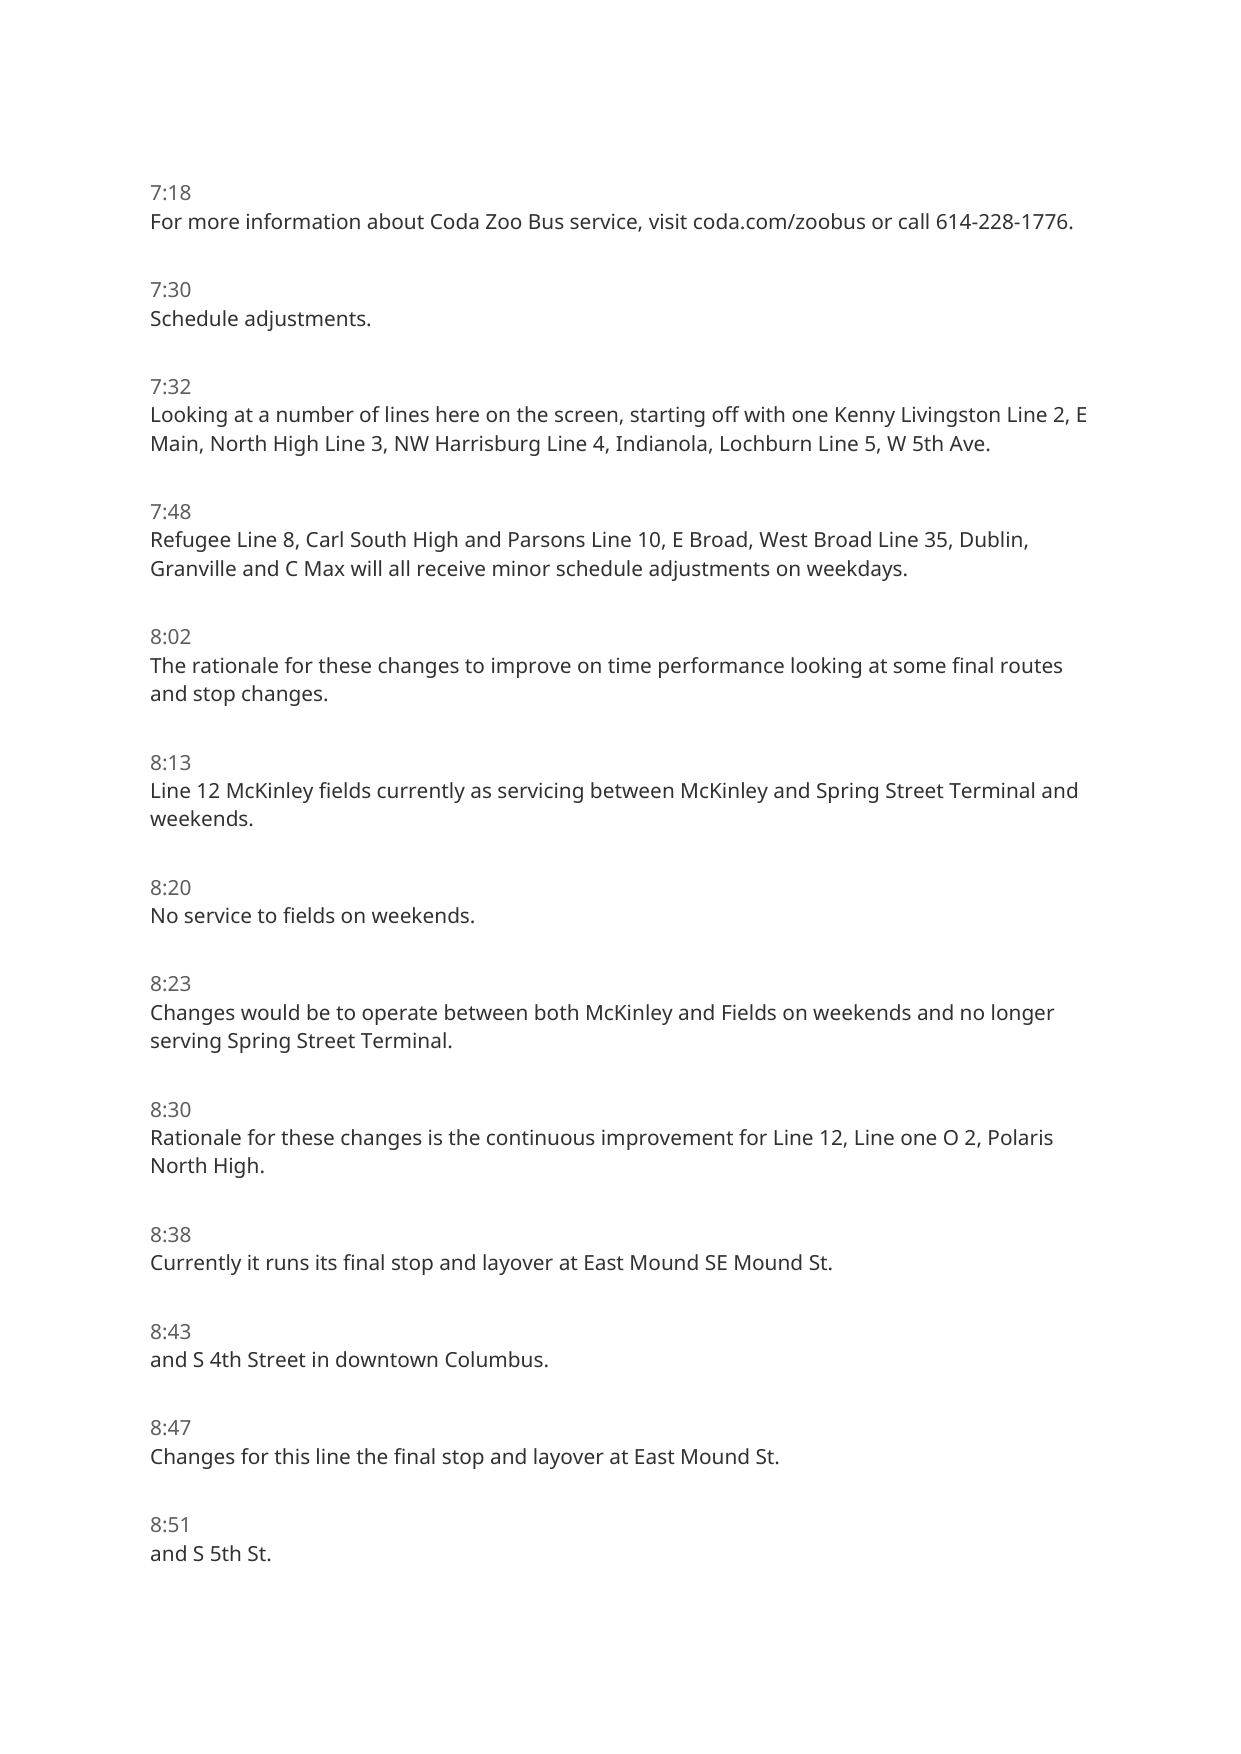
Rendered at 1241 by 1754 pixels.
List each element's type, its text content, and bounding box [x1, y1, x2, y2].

text 8:30 Rationale for these changes is the continuous improvement for Line 12, Line one O 2, Polaris North High. [150, 1066, 1090, 1180]
text 7:32 Looking at a number of lines here on the screen, starting off with one Kenny Livingston Line 2, E Main, North High Line 3, NW Harrisburg Line 4, Indianola, Lochburn Line 5, W 5th Ave. [150, 343, 1090, 457]
text 8:43 and S 4th Street in downtown Columbus. [150, 1288, 1090, 1374]
text 8:23 Changes would be to operate between both McKinley and Fields on weekends and no longer serving Spring Street Terminal. [150, 941, 1090, 1055]
text 8:13 Line 12 McKinley fields currently as servicing between McKinley and Spring Street Terminal and weekends. [150, 719, 1090, 833]
text 8:47 Changes for this line the final stop and layover at East Mound St. [150, 1385, 1090, 1470]
text 7:30 Schedule adjustments. [150, 247, 1090, 332]
text 8:51 and S 5th St. [150, 1482, 1090, 1567]
text 7:18 For more information about Coda Zoo Bus service, visit coda.com/zoobus or call 614-228-1776. [150, 150, 1090, 235]
text 7:48 Refugee Line 8, Carl South High and Parsons Line 10, E Broad, West Broad Line 35, Dublin, Granville and C Max will all receive minor schedule adjustments on weekdays. [150, 469, 1090, 582]
text 8:20 No service to fields on weekends. [150, 844, 1090, 930]
text 8:38 Currently it runs its final stop and layover at East Mound SE Mound St. [150, 1192, 1090, 1277]
text 8:02 The rationale for these changes to improve on time performance looking at some final routes and stop changes. [150, 594, 1090, 708]
